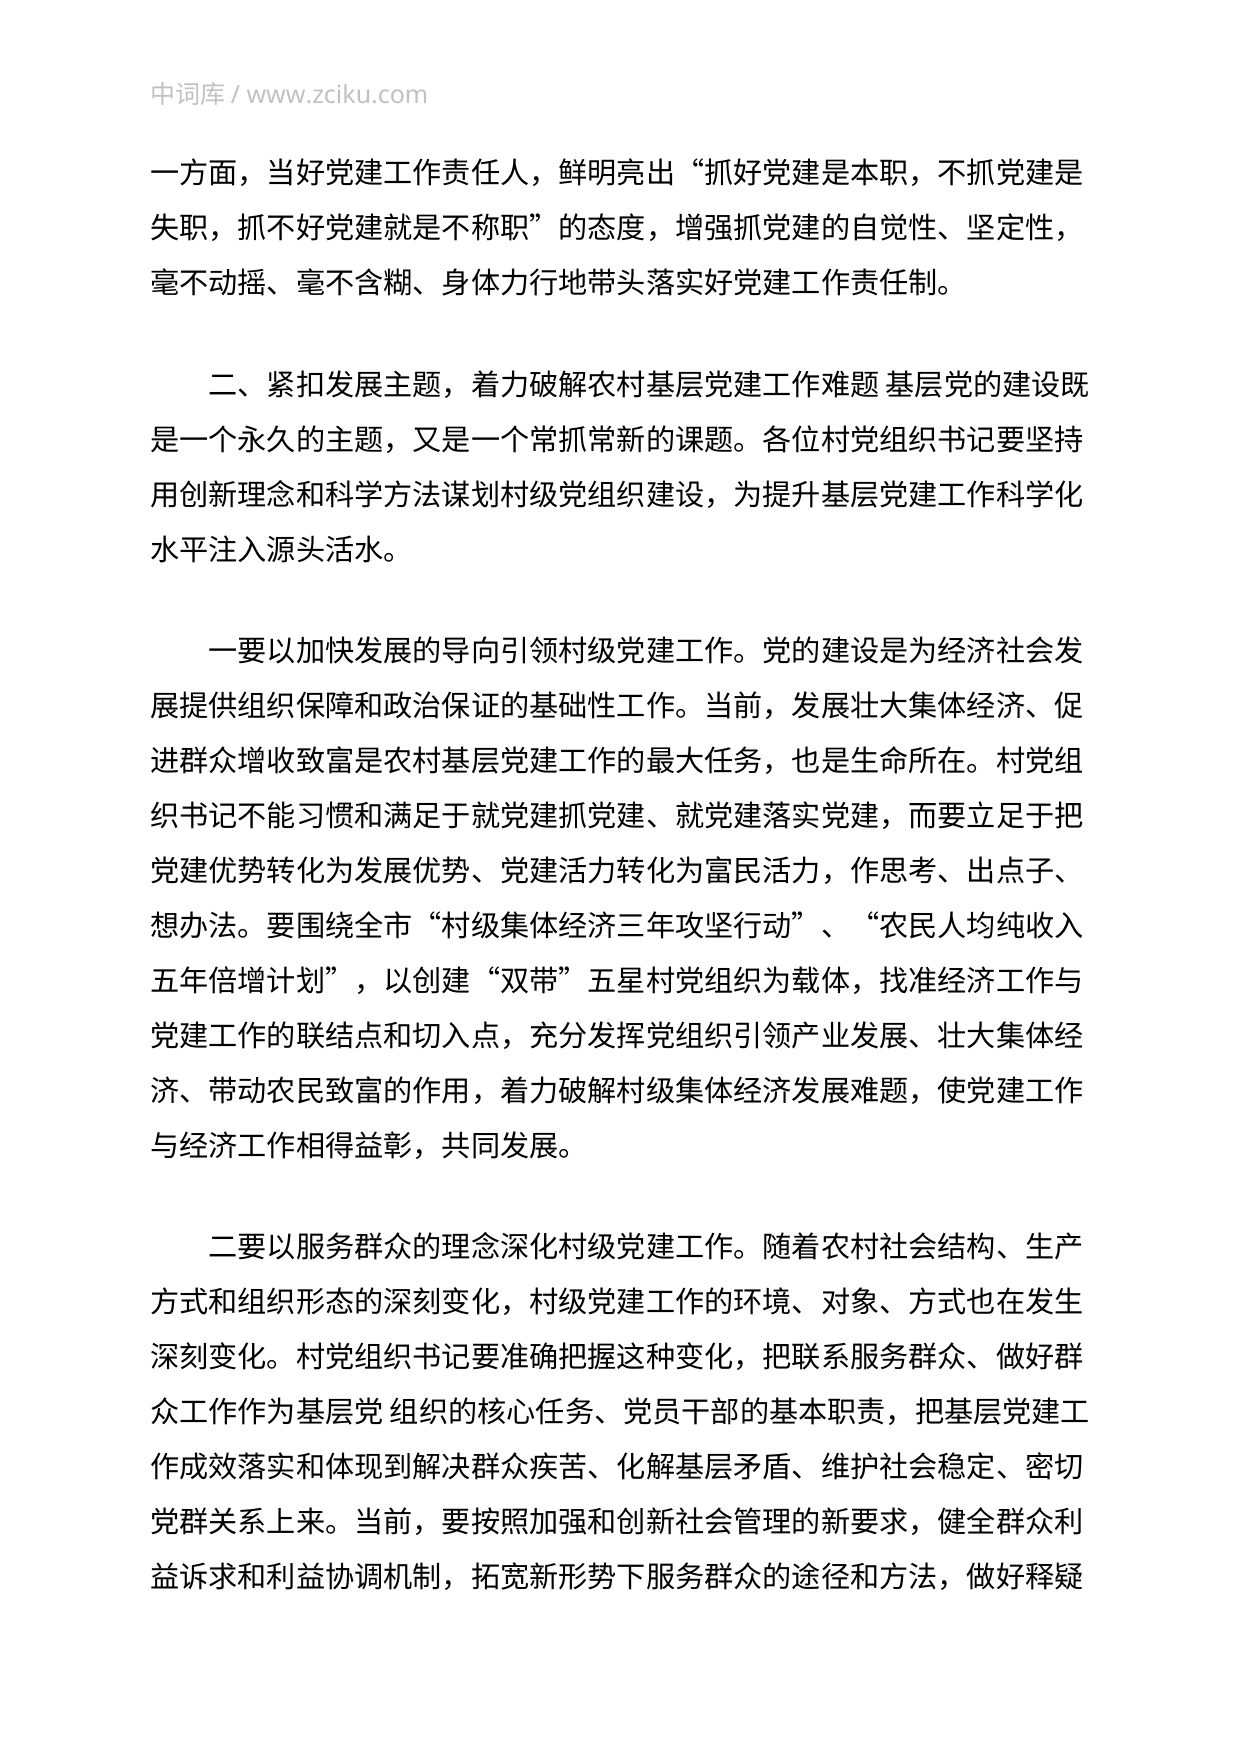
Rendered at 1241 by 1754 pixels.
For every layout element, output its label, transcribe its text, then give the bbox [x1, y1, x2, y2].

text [150, 150, 1090, 302]
text 二、紧扣发展主题，着力破解农村基层党建工作难题 基层党的建设既是一个永久的主题，又是一个常抓常新的课题。各位村党组织书记要坚持用创新理念和科学方法谋划村级党组织建设，为提升基层党建工作科学化水平注入源头活水。 [150, 362, 1090, 568]
text 一要以加快发展的导向引领村级党建工作。党的建设是为经济社会发展提供组织保障和政治保证的基础性工作。当前，发展壮大集体经济、促进群众增收致富是农村基层党建工作的最大任务，也是生命所在。村党组织书记不能习惯和满足于就党建抓党建、就党建落实党建，而要立足于把党建优势转化为发展优势、党建活力转化为富民活力，作思考、出点子、想办法。要围绕全市“村级集体经济三年攻坚行动”、“农民人均纯收入五年倍增计划”，以创建“双带”五星村党组织为载体，找准经济工作与党建工作的联结点和切入点，充分发挥党组织引领产业发展、壮大集体经济、带动农民致富的作用，着力破解村级集体经济发展难题，使党建工作与经济工作相得益彰，共同发展。 [150, 628, 1090, 1164]
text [150, 1224, 1090, 1596]
